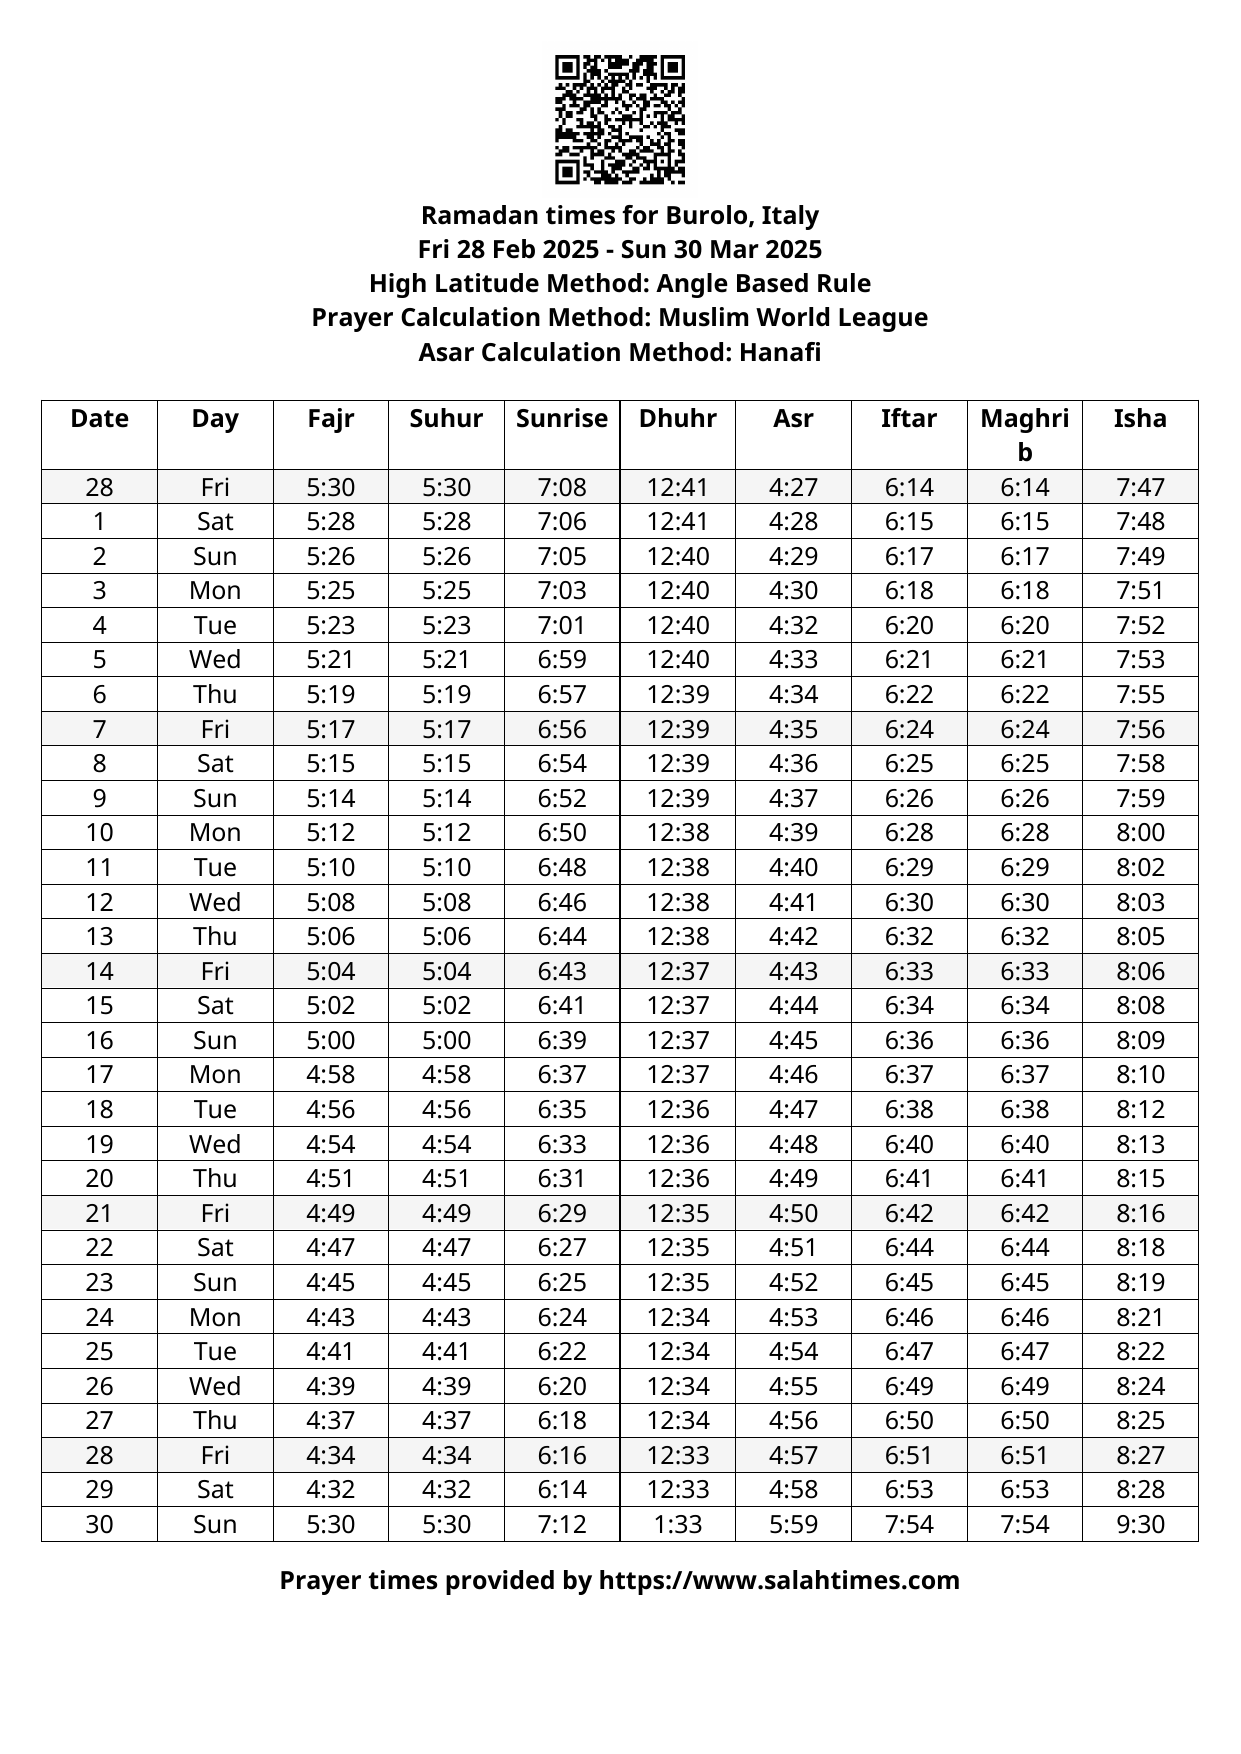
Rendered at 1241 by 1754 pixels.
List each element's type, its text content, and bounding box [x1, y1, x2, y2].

table_cell Sun [158, 1023, 273, 1057]
table_cell 8:06 [1083, 954, 1198, 987]
table_cell Sun [158, 1507, 273, 1541]
table_cell 5:21 [274, 643, 388, 676]
table_cell 6:20 [968, 608, 1082, 642]
table_cell 7:51 [1083, 574, 1198, 607]
table_cell 6:21 [852, 643, 967, 676]
table_cell 1:33 [621, 1507, 735, 1541]
table_cell 5:15 [389, 746, 504, 780]
table_cell 12:37 [621, 1058, 735, 1091]
table_cell 4:43 [736, 954, 851, 987]
table_cell 7:06 [505, 504, 619, 538]
table_header Date [42, 401, 157, 469]
table_cell 5:10 [274, 850, 388, 884]
table_cell 12:33 [621, 1438, 735, 1472]
table_cell 19 [42, 1127, 157, 1160]
table_cell 7:12 [505, 1507, 619, 1541]
table_cell 12:37 [621, 989, 735, 1022]
table_cell 4:33 [736, 643, 851, 676]
table_cell 6:33 [968, 954, 1082, 987]
table_cell 4:46 [736, 1058, 851, 1091]
text Ramadan times for Burolo, Italy [42, 198, 1198, 232]
table_cell Thu [158, 919, 273, 953]
table_cell 12:40 [621, 643, 735, 676]
table_header Sunrise [505, 401, 619, 469]
table_cell Mon [158, 574, 273, 607]
table_cell 8:22 [1083, 1334, 1198, 1368]
table_cell 4:54 [389, 1127, 504, 1160]
table_cell 6:31 [505, 1161, 619, 1195]
table_cell 5:14 [274, 781, 388, 814]
table_cell 4:51 [389, 1161, 504, 1195]
table_cell 6:37 [505, 1058, 619, 1091]
table_cell 12:40 [621, 574, 735, 607]
table_cell Sun [158, 781, 273, 814]
table_cell 6:18 [968, 574, 1082, 607]
table_cell 6:14 [968, 470, 1082, 503]
table_cell Tue [158, 1334, 273, 1368]
table_cell 4:41 [389, 1334, 504, 1368]
table_cell 5:02 [274, 989, 388, 1022]
table_cell 5:04 [389, 954, 504, 987]
table_cell 7:52 [1083, 608, 1198, 642]
table_cell 6:51 [852, 1438, 967, 1472]
table_cell 10 [42, 816, 157, 849]
table_cell 8:15 [1083, 1161, 1198, 1195]
table_cell 8:27 [1083, 1438, 1198, 1472]
table_cell 3 [42, 574, 157, 607]
table_cell 6:22 [852, 677, 967, 711]
table_cell Sun [158, 1265, 273, 1299]
table_cell 5:23 [274, 608, 388, 642]
table_cell 6:26 [968, 781, 1082, 814]
table_cell 4:47 [389, 1231, 504, 1264]
table_cell 12:40 [621, 608, 735, 642]
table_cell 4:43 [274, 1300, 388, 1333]
table_cell 6:51 [968, 1438, 1082, 1472]
table_cell 5:26 [274, 539, 388, 572]
table_cell 5:19 [389, 677, 504, 711]
table_cell 13 [42, 919, 157, 953]
table_cell 4:55 [736, 1369, 851, 1402]
table_cell 6:28 [968, 816, 1082, 849]
table_cell 6:49 [968, 1369, 1082, 1402]
table_cell 8:16 [1083, 1196, 1198, 1229]
table_cell 6:18 [505, 1404, 619, 1437]
table_cell 4:44 [736, 989, 851, 1022]
table_cell 8:25 [1083, 1404, 1198, 1437]
table_cell 16 [42, 1023, 157, 1057]
table_cell 6:50 [505, 816, 619, 849]
table_cell Wed [158, 885, 273, 918]
table_cell 4:58 [736, 1473, 851, 1506]
table_cell 4:27 [736, 470, 851, 503]
table_cell 12:38 [621, 885, 735, 918]
table_cell 12 [42, 885, 157, 918]
table_cell Tue [158, 1092, 273, 1126]
table_cell 6:41 [852, 1161, 967, 1195]
table_header Maghrib [968, 401, 1082, 469]
table_cell 6:21 [968, 643, 1082, 676]
table_cell 4:58 [274, 1058, 388, 1091]
table_cell 6:15 [852, 504, 967, 538]
table_cell 6:47 [968, 1334, 1082, 1368]
table_cell 8:09 [1083, 1023, 1198, 1057]
table_cell 5:17 [389, 712, 504, 745]
table_cell 8:18 [1083, 1231, 1198, 1264]
table_cell 6:36 [968, 1023, 1082, 1057]
table_cell 4:45 [389, 1265, 504, 1299]
table_cell 6:53 [852, 1473, 967, 1506]
table_cell 5:12 [389, 816, 504, 849]
table_cell 23 [42, 1265, 157, 1299]
table_cell 7:53 [1083, 643, 1198, 676]
table_cell 30 [42, 1507, 157, 1541]
table_cell 4:54 [274, 1127, 388, 1160]
table_cell 12:37 [621, 1023, 735, 1057]
table_cell 26 [42, 1369, 157, 1402]
table_cell 21 [42, 1196, 157, 1229]
table_cell Sat [158, 746, 273, 780]
table_cell 4:42 [736, 919, 851, 953]
table_cell 6:40 [852, 1127, 967, 1160]
table_cell 5:06 [389, 919, 504, 953]
table_cell 6:32 [968, 919, 1082, 953]
table_cell Mon [158, 1058, 273, 1091]
table_cell 6:44 [505, 919, 619, 953]
table_cell 12:36 [621, 1127, 735, 1160]
table_cell Sat [158, 1231, 273, 1264]
table_cell 12:41 [621, 470, 735, 503]
table_cell 6:54 [505, 746, 619, 780]
table_header Suhur [389, 401, 504, 469]
table_cell 7:08 [505, 470, 619, 503]
table_cell Thu [158, 677, 273, 711]
table_cell 6:24 [968, 712, 1082, 745]
table_cell 5:08 [274, 885, 388, 918]
text Prayer times provided by https://www.salahtimes.com [42, 1563, 1198, 1597]
table_cell 8 [42, 746, 157, 780]
table_cell 5:25 [274, 574, 388, 607]
table_cell 4:36 [736, 746, 851, 780]
table_cell 12:34 [621, 1334, 735, 1368]
table_cell 27 [42, 1404, 157, 1437]
table_header Dhuhr [621, 401, 735, 469]
table_cell 8:24 [1083, 1369, 1198, 1402]
table_cell Mon [158, 816, 273, 849]
table_cell 4:47 [736, 1092, 851, 1126]
table_cell 14 [42, 954, 157, 987]
table_cell 8:08 [1083, 989, 1198, 1022]
table_cell Sat [158, 989, 273, 1022]
table_cell 20 [42, 1161, 157, 1195]
table_cell 8:03 [1083, 885, 1198, 918]
table_cell 12:39 [621, 712, 735, 745]
table_cell 6:53 [968, 1473, 1082, 1506]
table_cell 8:02 [1083, 850, 1198, 884]
table_cell 8:13 [1083, 1127, 1198, 1160]
table_cell 8:21 [1083, 1300, 1198, 1333]
table_cell Wed [158, 643, 273, 676]
table_cell 6:14 [505, 1473, 619, 1506]
table_cell 12:39 [621, 746, 735, 780]
table_cell 6:41 [968, 1161, 1082, 1195]
table_cell 6:29 [852, 850, 967, 884]
table_cell 5:21 [389, 643, 504, 676]
table_cell 11 [42, 850, 157, 884]
table_cell 6:22 [505, 1334, 619, 1368]
table_cell Fri [158, 712, 273, 745]
table_cell Fri [158, 1196, 273, 1229]
table_cell 6:27 [505, 1231, 619, 1264]
table_cell 12:40 [621, 539, 735, 572]
table_cell 4:53 [736, 1300, 851, 1333]
table_cell 5:04 [274, 954, 388, 987]
table_header Fajr [274, 401, 388, 469]
table_cell Thu [158, 1404, 273, 1437]
table_cell Sat [158, 1473, 273, 1506]
table_cell 5:12 [274, 816, 388, 849]
table_cell 9 [42, 781, 157, 814]
table_cell 6:30 [852, 885, 967, 918]
table_cell 9:30 [1083, 1507, 1198, 1541]
table_cell 5:28 [389, 504, 504, 538]
table_cell 6:25 [968, 746, 1082, 780]
table_cell 15 [42, 989, 157, 1022]
table_cell 6:36 [852, 1023, 967, 1057]
table_cell 4:51 [736, 1231, 851, 1264]
table_cell 5:19 [274, 677, 388, 711]
table_cell 4:37 [389, 1404, 504, 1437]
table_cell 4:49 [274, 1196, 388, 1229]
table_cell 2 [42, 539, 157, 572]
table_cell 5:30 [389, 1507, 504, 1541]
table_cell 12:35 [621, 1196, 735, 1229]
table_cell 6:30 [968, 885, 1082, 918]
table_cell 12:36 [621, 1161, 735, 1195]
text Prayer Calculation Method: Muslim World League [42, 300, 1198, 334]
table_cell 7:47 [1083, 470, 1198, 503]
text Fri 28 Feb 2025 - Sun 30 Mar 2025 [42, 232, 1198, 266]
table_cell 12:36 [621, 1092, 735, 1126]
table_cell 28 [42, 470, 157, 503]
table_cell 12:39 [621, 781, 735, 814]
table_cell 4:39 [274, 1369, 388, 1402]
table_cell 4:45 [274, 1265, 388, 1299]
table_cell 5:28 [274, 504, 388, 538]
table_cell 6:32 [852, 919, 967, 953]
table_cell 5:02 [389, 989, 504, 1022]
table_cell Tue [158, 850, 273, 884]
table_header Asr [736, 401, 851, 469]
table_cell 6:16 [505, 1438, 619, 1472]
table_cell 6:28 [852, 816, 967, 849]
table_cell 18 [42, 1092, 157, 1126]
table_cell Tue [158, 608, 273, 642]
table_cell 4:41 [736, 885, 851, 918]
table_cell 5:00 [389, 1023, 504, 1057]
table_cell 5:10 [389, 850, 504, 884]
table_cell 4:43 [389, 1300, 504, 1333]
table_cell 7 [42, 712, 157, 745]
table_cell 4:45 [736, 1023, 851, 1057]
table_cell 4:52 [736, 1265, 851, 1299]
table_cell 4:37 [274, 1404, 388, 1437]
table_cell 12:34 [621, 1369, 735, 1402]
table_cell 6:44 [968, 1231, 1082, 1264]
table_cell 4:32 [274, 1473, 388, 1506]
table_cell 4:34 [389, 1438, 504, 1472]
table_cell 6:45 [852, 1265, 967, 1299]
table_cell 6:17 [968, 539, 1082, 572]
table_cell 12:38 [621, 850, 735, 884]
table_cell 12:38 [621, 919, 735, 953]
table_cell 7:49 [1083, 539, 1198, 572]
table_cell 4:41 [274, 1334, 388, 1368]
table_cell 7:54 [968, 1507, 1082, 1541]
table_cell 6:38 [852, 1092, 967, 1126]
table_cell 4:40 [736, 850, 851, 884]
table_cell 6 [42, 677, 157, 711]
table_cell 6:22 [968, 677, 1082, 711]
table_cell Wed [158, 1369, 273, 1402]
table_cell 6:41 [505, 989, 619, 1022]
table_cell 4:32 [389, 1473, 504, 1506]
table_cell 7:56 [1083, 712, 1198, 745]
table_header Iftar [852, 401, 967, 469]
table_cell 5:00 [274, 1023, 388, 1057]
table_cell 6:33 [852, 954, 967, 987]
table_cell Mon [158, 1300, 273, 1333]
table_cell 6:29 [505, 1196, 619, 1229]
table_cell 5:26 [389, 539, 504, 572]
table_cell 5:25 [389, 574, 504, 607]
table_cell 4:32 [736, 608, 851, 642]
table_cell 4:39 [736, 816, 851, 849]
table_cell 6:25 [505, 1265, 619, 1299]
table_header Day [158, 401, 273, 469]
table_cell 5:17 [274, 712, 388, 745]
table_cell 17 [42, 1058, 157, 1091]
table_cell 7:59 [1083, 781, 1198, 814]
table_cell 5:30 [389, 470, 504, 503]
table_cell 4:49 [736, 1161, 851, 1195]
table_cell 8:12 [1083, 1092, 1198, 1126]
table_cell 12:41 [621, 504, 735, 538]
table_header Isha [1083, 401, 1198, 469]
table_cell 6:40 [968, 1127, 1082, 1160]
table_cell 12:39 [621, 677, 735, 711]
table_cell 4:28 [736, 504, 851, 538]
table_cell 6:37 [968, 1058, 1082, 1091]
table_cell 6:37 [852, 1058, 967, 1091]
table_cell 6:15 [968, 504, 1082, 538]
table_cell 5:30 [274, 1507, 388, 1541]
table_cell 8:00 [1083, 816, 1198, 849]
table_cell 29 [42, 1473, 157, 1506]
table_cell 6:46 [968, 1300, 1082, 1333]
table_cell 4 [42, 608, 157, 642]
table_cell 6:45 [968, 1265, 1082, 1299]
table_cell 6:43 [505, 954, 619, 987]
table_cell 4:30 [736, 574, 851, 607]
table_cell 6:14 [852, 470, 967, 503]
table_cell 4:34 [736, 677, 851, 711]
table_cell 6:20 [505, 1369, 619, 1402]
table_cell 6:17 [852, 539, 967, 572]
table_cell 4:48 [736, 1127, 851, 1160]
table_cell 12:34 [621, 1300, 735, 1333]
table_cell 7:58 [1083, 746, 1198, 780]
table_cell 6:26 [852, 781, 967, 814]
table_cell 5 [42, 643, 157, 676]
table_cell 6:38 [968, 1092, 1082, 1126]
table_cell 12:33 [621, 1473, 735, 1506]
table_cell 6:50 [852, 1404, 967, 1437]
table_cell 7:01 [505, 608, 619, 642]
table_cell 7:03 [505, 574, 619, 607]
picture [542, 41, 699, 198]
table_cell 6:56 [505, 712, 619, 745]
table_cell 25 [42, 1334, 157, 1368]
table_cell 8:19 [1083, 1265, 1198, 1299]
table_cell 6:34 [852, 989, 967, 1022]
table_cell 6:24 [852, 712, 967, 745]
table_cell 6:42 [852, 1196, 967, 1229]
table_cell 7:05 [505, 539, 619, 572]
table_cell 12:38 [621, 816, 735, 849]
table_cell 4:29 [736, 539, 851, 572]
table_cell 12:35 [621, 1231, 735, 1264]
table_cell 6:39 [505, 1023, 619, 1057]
table_cell 4:57 [736, 1438, 851, 1472]
table_cell 8:05 [1083, 919, 1198, 953]
table_cell 6:34 [968, 989, 1082, 1022]
table_cell 6:44 [852, 1231, 967, 1264]
table_cell 12:34 [621, 1404, 735, 1437]
table_cell 5:14 [389, 781, 504, 814]
table_cell 7:55 [1083, 677, 1198, 711]
table_cell Sun [158, 539, 273, 572]
table_cell Thu [158, 1161, 273, 1195]
table_cell 4:47 [274, 1231, 388, 1264]
table_cell 5:30 [274, 470, 388, 503]
table_cell 8:28 [1083, 1473, 1198, 1506]
table_cell 7:48 [1083, 504, 1198, 538]
table_cell Fri [158, 470, 273, 503]
table_cell 6:24 [505, 1300, 619, 1333]
table_cell 12:37 [621, 954, 735, 987]
table_cell 6:49 [852, 1369, 967, 1402]
table_cell 4:37 [736, 781, 851, 814]
table_cell Fri [158, 1438, 273, 1472]
table_cell 1 [42, 504, 157, 538]
table_cell 4:58 [389, 1058, 504, 1091]
table_cell 6:35 [505, 1092, 619, 1126]
table_cell 6:18 [852, 574, 967, 607]
text High Latitude Method: Angle Based Rule [42, 266, 1198, 300]
table_cell 5:59 [736, 1507, 851, 1541]
table_cell 5:08 [389, 885, 504, 918]
table_cell 6:46 [505, 885, 619, 918]
table_cell 6:52 [505, 781, 619, 814]
table_cell 4:49 [389, 1196, 504, 1229]
table_cell 4:35 [736, 712, 851, 745]
table_cell 4:56 [389, 1092, 504, 1126]
table_cell 24 [42, 1300, 157, 1333]
table_cell 7:54 [852, 1507, 967, 1541]
table_cell Fri [158, 954, 273, 987]
table_cell 6:42 [968, 1196, 1082, 1229]
table_cell 4:56 [274, 1092, 388, 1126]
table_cell 8:10 [1083, 1058, 1198, 1091]
table_cell 6:46 [852, 1300, 967, 1333]
table_cell 22 [42, 1231, 157, 1264]
table_cell 6:29 [968, 850, 1082, 884]
table_cell 6:20 [852, 608, 967, 642]
table_cell 6:25 [852, 746, 967, 780]
text Asar Calculation Method: Hanafi [42, 334, 1198, 368]
table_cell 4:56 [736, 1404, 851, 1437]
table_cell 4:39 [389, 1369, 504, 1402]
table_cell 6:57 [505, 677, 619, 711]
table_cell Sat [158, 504, 273, 538]
table_cell 4:54 [736, 1334, 851, 1368]
table_cell 28 [42, 1438, 157, 1472]
table_cell 6:48 [505, 850, 619, 884]
table_cell 5:15 [274, 746, 388, 780]
table_cell 5:23 [389, 608, 504, 642]
table_cell 4:50 [736, 1196, 851, 1229]
table_cell 6:33 [505, 1127, 619, 1160]
table_cell 6:50 [968, 1404, 1082, 1437]
table_cell 6:47 [852, 1334, 967, 1368]
table_cell Wed [158, 1127, 273, 1160]
table_cell 12:35 [621, 1265, 735, 1299]
table_cell 5:06 [274, 919, 388, 953]
table_cell 6:59 [505, 643, 619, 676]
table_cell 4:51 [274, 1161, 388, 1195]
table_cell 4:34 [274, 1438, 388, 1472]
